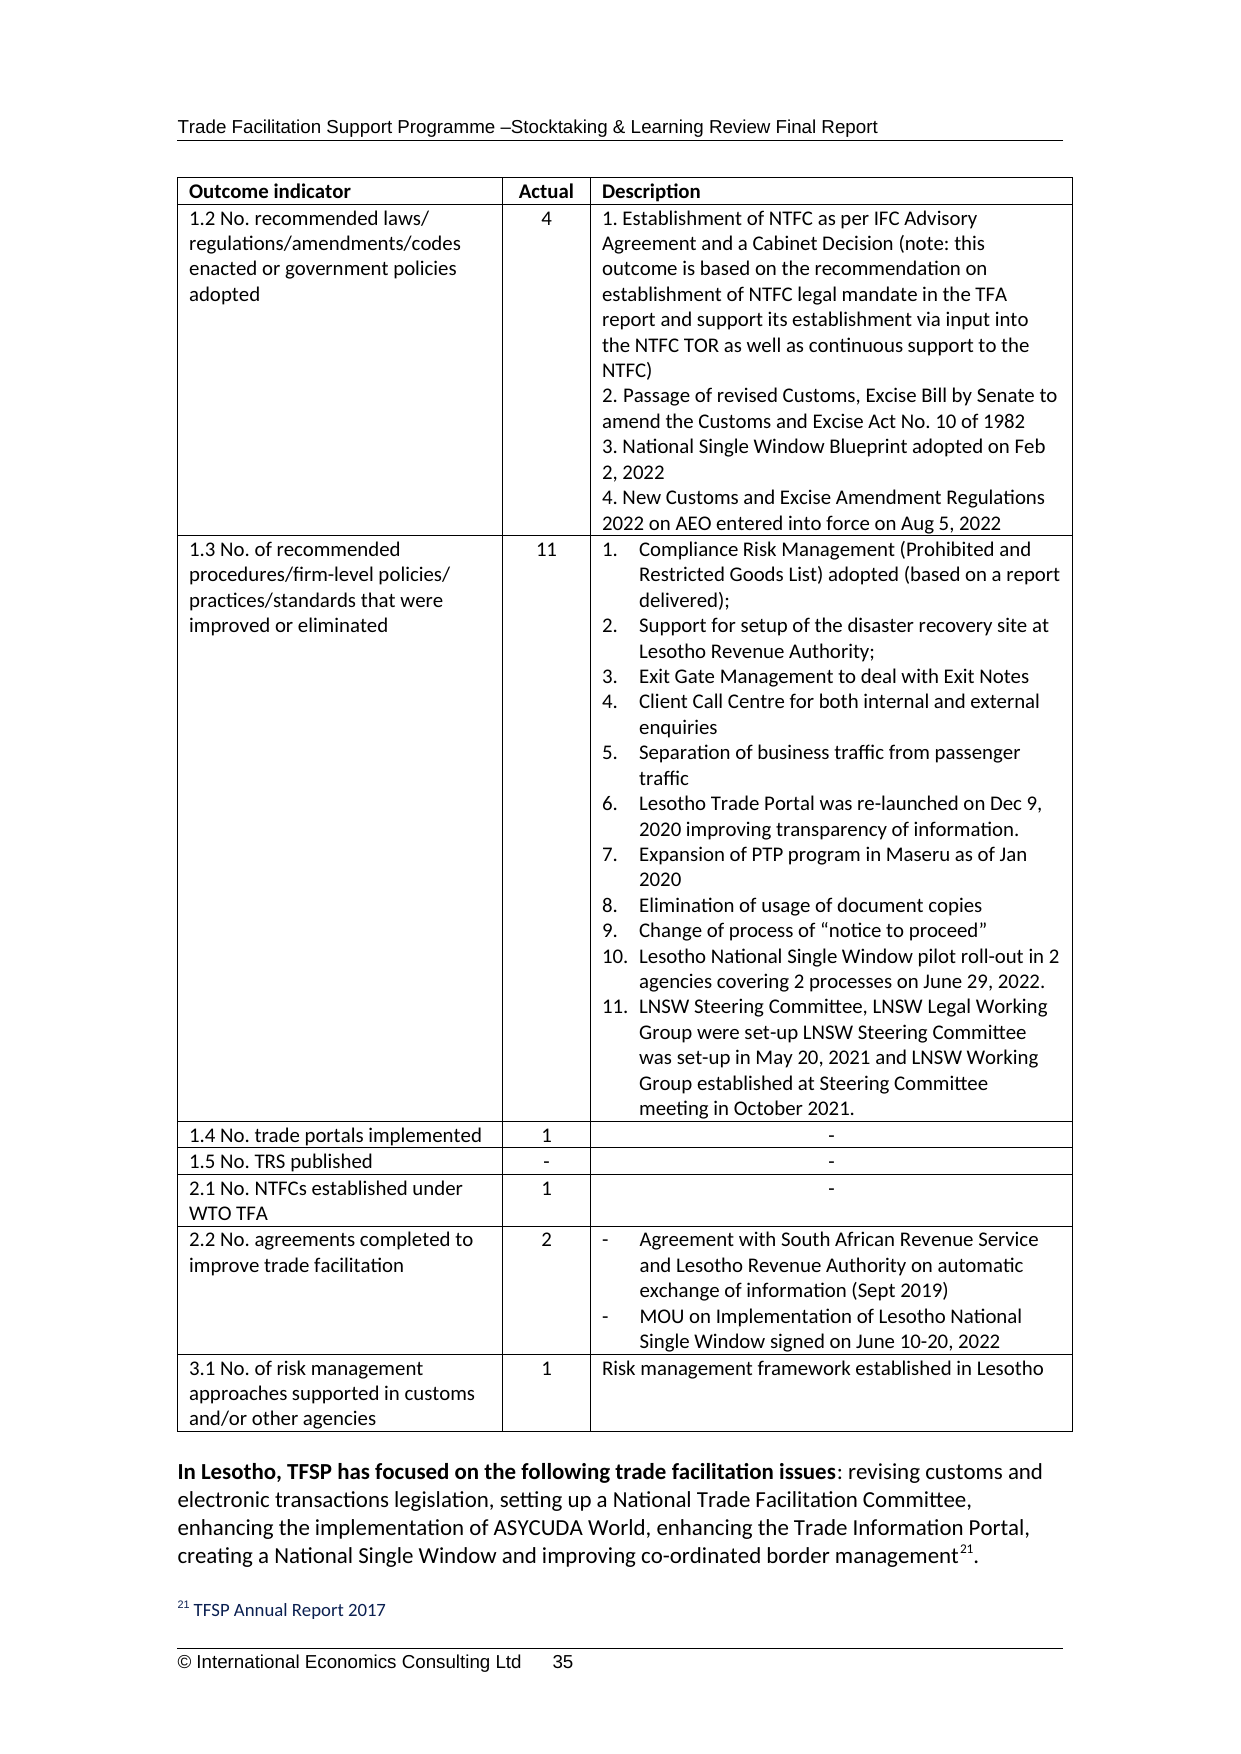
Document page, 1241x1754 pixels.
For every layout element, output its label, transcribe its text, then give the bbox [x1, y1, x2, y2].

table_cell 2 [503, 1227, 590, 1354]
table_cell Compliance Risk Management (Prohibited and Restricted Goods List) adopted (based on a report delivered); Support for setup of the disaster recovery site at Lesotho Revenue Authority; Exit Gate Management to deal with Exit Notes Client Call Centre for both internal and external enquiries Separation of business traffic from passenger traffic Lesotho Trade Portal was re-launched on Dec 9, 2020 improving transparency of information. Expansion of PTP program in Maseru as of Jan 2020 Elimination of usage of document copies Change of process of “notice to proceed” Lesotho National Single Window pilot roll-out in 2 agencies covering 2 processes on June 29, 2022. LNSW Steering Committee, LNSW Legal Working Group were set-up LNSW Steering Committee was set-up in May 20, 2021 and LNSW Working Group established at Steering Committee meeting in October 2021. [591, 536, 1072, 1121]
table_header Outcome indicator [178, 178, 502, 204]
table_cell 11 [503, 536, 590, 1121]
table_cell - [591, 1122, 1072, 1147]
table_cell 1.3 No. of recommended procedures/firm-level policies/ practices/standards that were improved or eliminated [178, 536, 502, 1121]
table_cell 2.1 No. NTFCs established under WTO TFA [178, 1175, 502, 1226]
table_cell - [591, 1148, 1072, 1174]
table_cell 1 [503, 1175, 590, 1226]
table_cell 4 [503, 205, 590, 535]
table_cell - [503, 1148, 590, 1174]
table_cell 1.2 No. recommended laws/ regulations/amendments/codes enacted or government policies adopted [178, 205, 502, 535]
table_cell 2.2 No. agreements completed to improve trade facilitation [178, 1227, 502, 1354]
table_cell Agreement with South African Revenue Service and Lesotho Revenue Authority on automatic exchange of information (Sept 2019) MOU on Implementation of Lesotho National Single Window signed on June 10-20, 2022 [591, 1227, 1072, 1354]
table_cell - [591, 1175, 1072, 1226]
table_cell 3.1 No. of risk management approaches supported in customs and/or other agencies [178, 1355, 502, 1431]
text In Lesotho, TFSP has focused on the following trade facilitation issues: revising customs and electronic transactions legislation, setting up a National Trade Facilitation Committee, enhancing the implementation of ASYCUDA World, enhancing the Trade Information Portal, creating a National Single Window and improving co-ordinated border management. [177, 1457, 1063, 1569]
table_cell 1. Establishment of NTFC as per IFC Advisory Agreement and a Cabinet Decision (note: this outcome is based on the recommendation on establishment of NTFC legal mandate in the TFA report and support its establishment via input into the NTFC TOR as well as continuous support to the NTFC) 2. Passage of revised Customs, Excise Bill by Senate to amend the Customs and Excise Act No. 10 of 1982 3. National Single Window Blueprint adopted on Feb 2, 2022 4. New Customs and Excise Amendment Regulations 2022 on AEO entered into force on Aug 5, 2022 [591, 205, 1072, 535]
table_header Description [591, 178, 1072, 204]
table_header Actual [503, 178, 590, 204]
table_cell 1 [503, 1122, 590, 1147]
table_cell 1.5 No. TRS published [178, 1148, 502, 1174]
table_cell Risk management framework established in Lesotho [591, 1355, 1072, 1431]
table_cell 1 [503, 1355, 590, 1431]
table_cell 1.4 No. trade portals implemented [178, 1122, 502, 1147]
